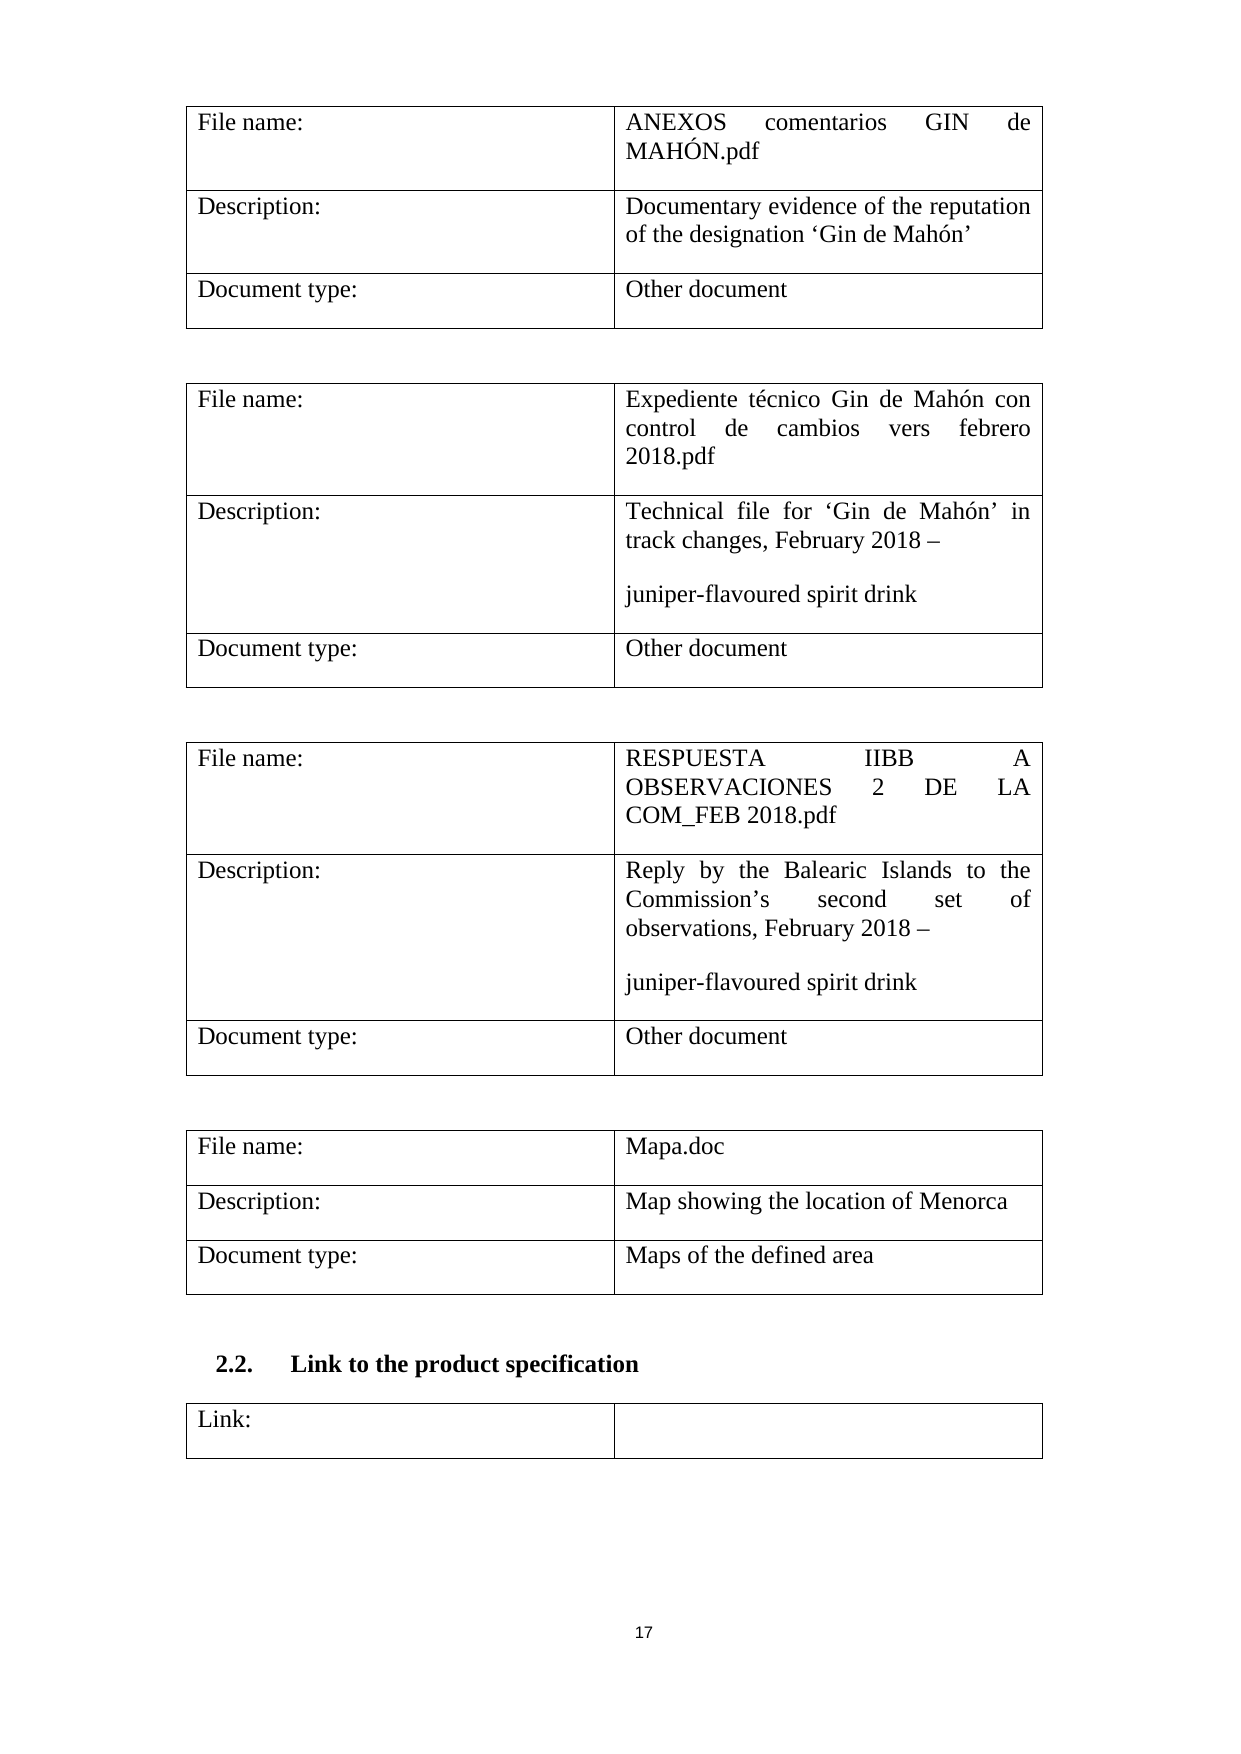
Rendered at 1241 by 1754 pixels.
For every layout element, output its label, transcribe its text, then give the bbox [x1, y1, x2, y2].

table_cell Other document [615, 1021, 1042, 1075]
table_header File name: [187, 1131, 614, 1185]
table_cell Description: [187, 496, 614, 632]
table_header Link: [187, 1404, 614, 1458]
table_header File name: [187, 107, 614, 190]
table_header Mapa.doc [615, 1131, 1042, 1185]
table_cell Document type: [187, 634, 614, 687]
table_cell Document type: [187, 1021, 614, 1075]
table_header Expediente técnico Gin de Mahón con control de cambios vers febrero 2018.pdf [615, 384, 1042, 495]
table_header ANEXOS comentarios GIN de MAHÓN.pdf [615, 107, 1042, 190]
table_cell Document type: [187, 1241, 614, 1294]
table_cell Technical file for ‘Gin de Mahón’ in track changes, February 2018 – juniper-flavoured spirit drink [615, 496, 1042, 632]
table_cell Documentary evidence of the reputation of the designation ‘Gin de Mahón’ [615, 191, 1042, 273]
table_cell Other document [615, 274, 1042, 328]
table_header [615, 1404, 1042, 1458]
table_header File name: [187, 743, 614, 854]
table_header File name: [187, 384, 614, 495]
table_cell Other document [615, 634, 1042, 687]
table_cell Reply by the Balearic Islands to the Commission’s second set of observations, February 2018 – juniper-flavoured spirit drink [615, 855, 1042, 1020]
subtitle Link to the product specification [215, 1349, 1063, 1378]
table_cell Document type: [187, 274, 614, 328]
table_cell Description: [187, 855, 614, 1020]
table_cell Description: [187, 1186, 614, 1239]
table_cell Maps of the defined area [615, 1241, 1042, 1294]
table_cell Map showing the location of Menorca [615, 1186, 1042, 1239]
table_header RESPUESTA IIBB A OBSERVACIONES 2 DE LA COM_FEB 2018.pdf [615, 743, 1042, 854]
table_cell Description: [187, 191, 614, 273]
